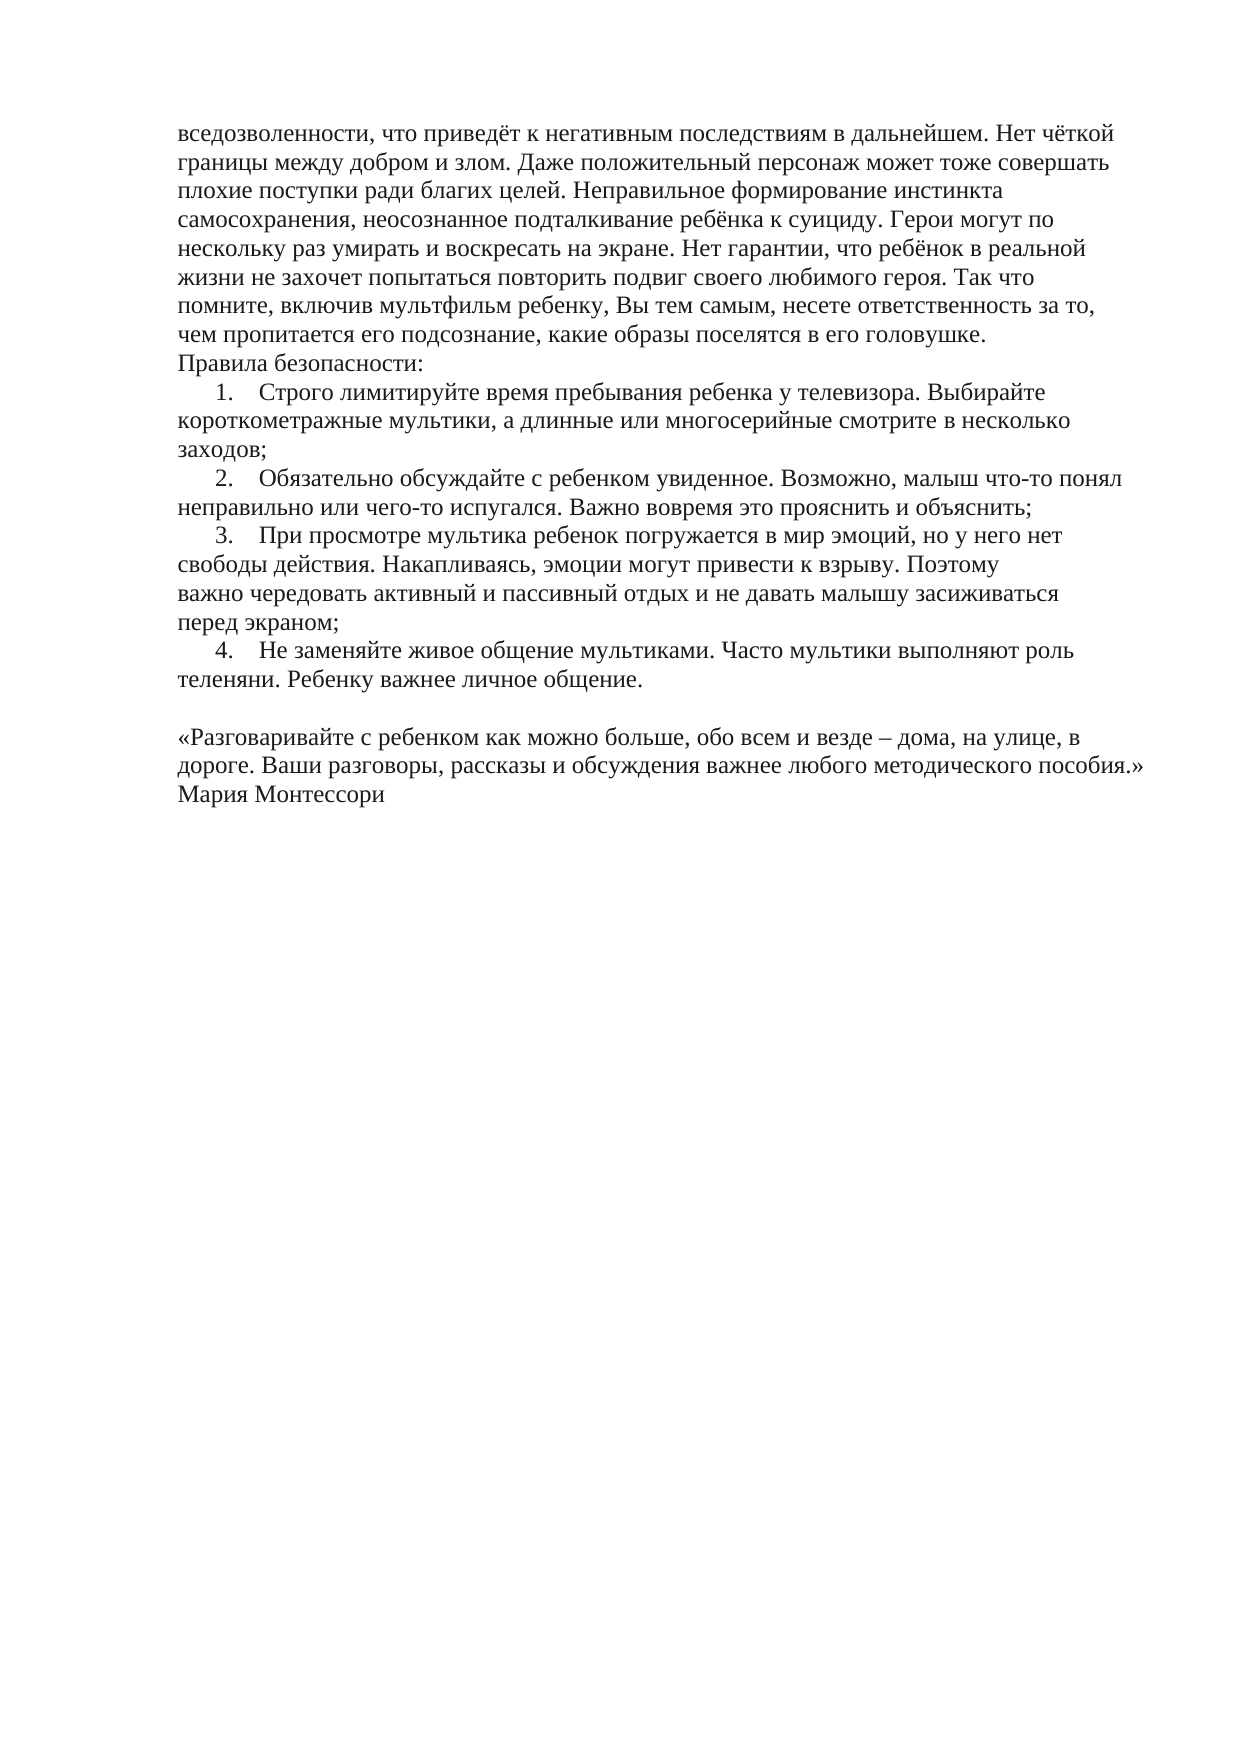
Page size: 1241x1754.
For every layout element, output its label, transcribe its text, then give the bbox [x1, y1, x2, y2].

text «Разговаривайте с ребенком как можно больше, обо всем и везде – дома, на улице, в дороге. Ваши разговоры, рассказы и обсуждения важнее любого методического пособия.» [177, 722, 1152, 779]
text перед экраном; [177, 607, 1152, 636]
text самосохранения, неосознанное подталкивание ребёнка к суициду. Герои могут по [177, 204, 1152, 233]
list Обязательно обсуждайте с ребенком увиденное. Возможно, малыш что-то понял [215, 463, 1152, 492]
text неправильно или чего-то испугался. Важно вовремя это прояснить и объяснить; [177, 492, 1152, 521]
text помните, включив мультфильм ребенку, Вы тем самым, несете ответственность за то, [177, 291, 1152, 319]
text Правила безопасности: [177, 348, 1152, 377]
text чем пропитается его подсознание, какие образы поселятся в его головушке. [177, 319, 1152, 348]
text границы между добром и злом. Даже положительный персонаж может тоже совершать [177, 147, 1152, 176]
list Не заменяйте живое общение мультиками. Часто мультики выполняют роль [215, 636, 1152, 664]
text жизни не захочет попытаться повторить подвиг своего любимого героя. Так что [177, 262, 1152, 291]
text короткометражные мультики, а длинные или многосерийные смотрите в несколько заходов; [177, 406, 1152, 463]
text важно чередовать активный и пассивный отдых и не давать малышу засиживаться [177, 578, 1152, 607]
text плохие поступки ради благих целей. Неправильное формирование инстинкта [177, 176, 1152, 204]
text свободы действия. Накапливаясь, эмоции могут привести к взрыву. Поэтому [177, 549, 1152, 578]
text Мария Монтессори [177, 779, 1152, 808]
text вседозволенности, что приведёт к негативным последствиям в дальнейшем. Нет чёткой [177, 118, 1152, 147]
list При просмотре мультика ребенок погружается в мир эмоций, но у него нет [215, 521, 1152, 549]
text нескольку раз умирать и воскресать на экране. Нет гарантии, что ребёнок в реальной [177, 233, 1152, 262]
list Строго лимитируйте время пребывания ребенка у телевизора. Выбирайте [215, 377, 1152, 406]
text теленяни. Ребенку важнее личное общение. [177, 664, 1152, 693]
